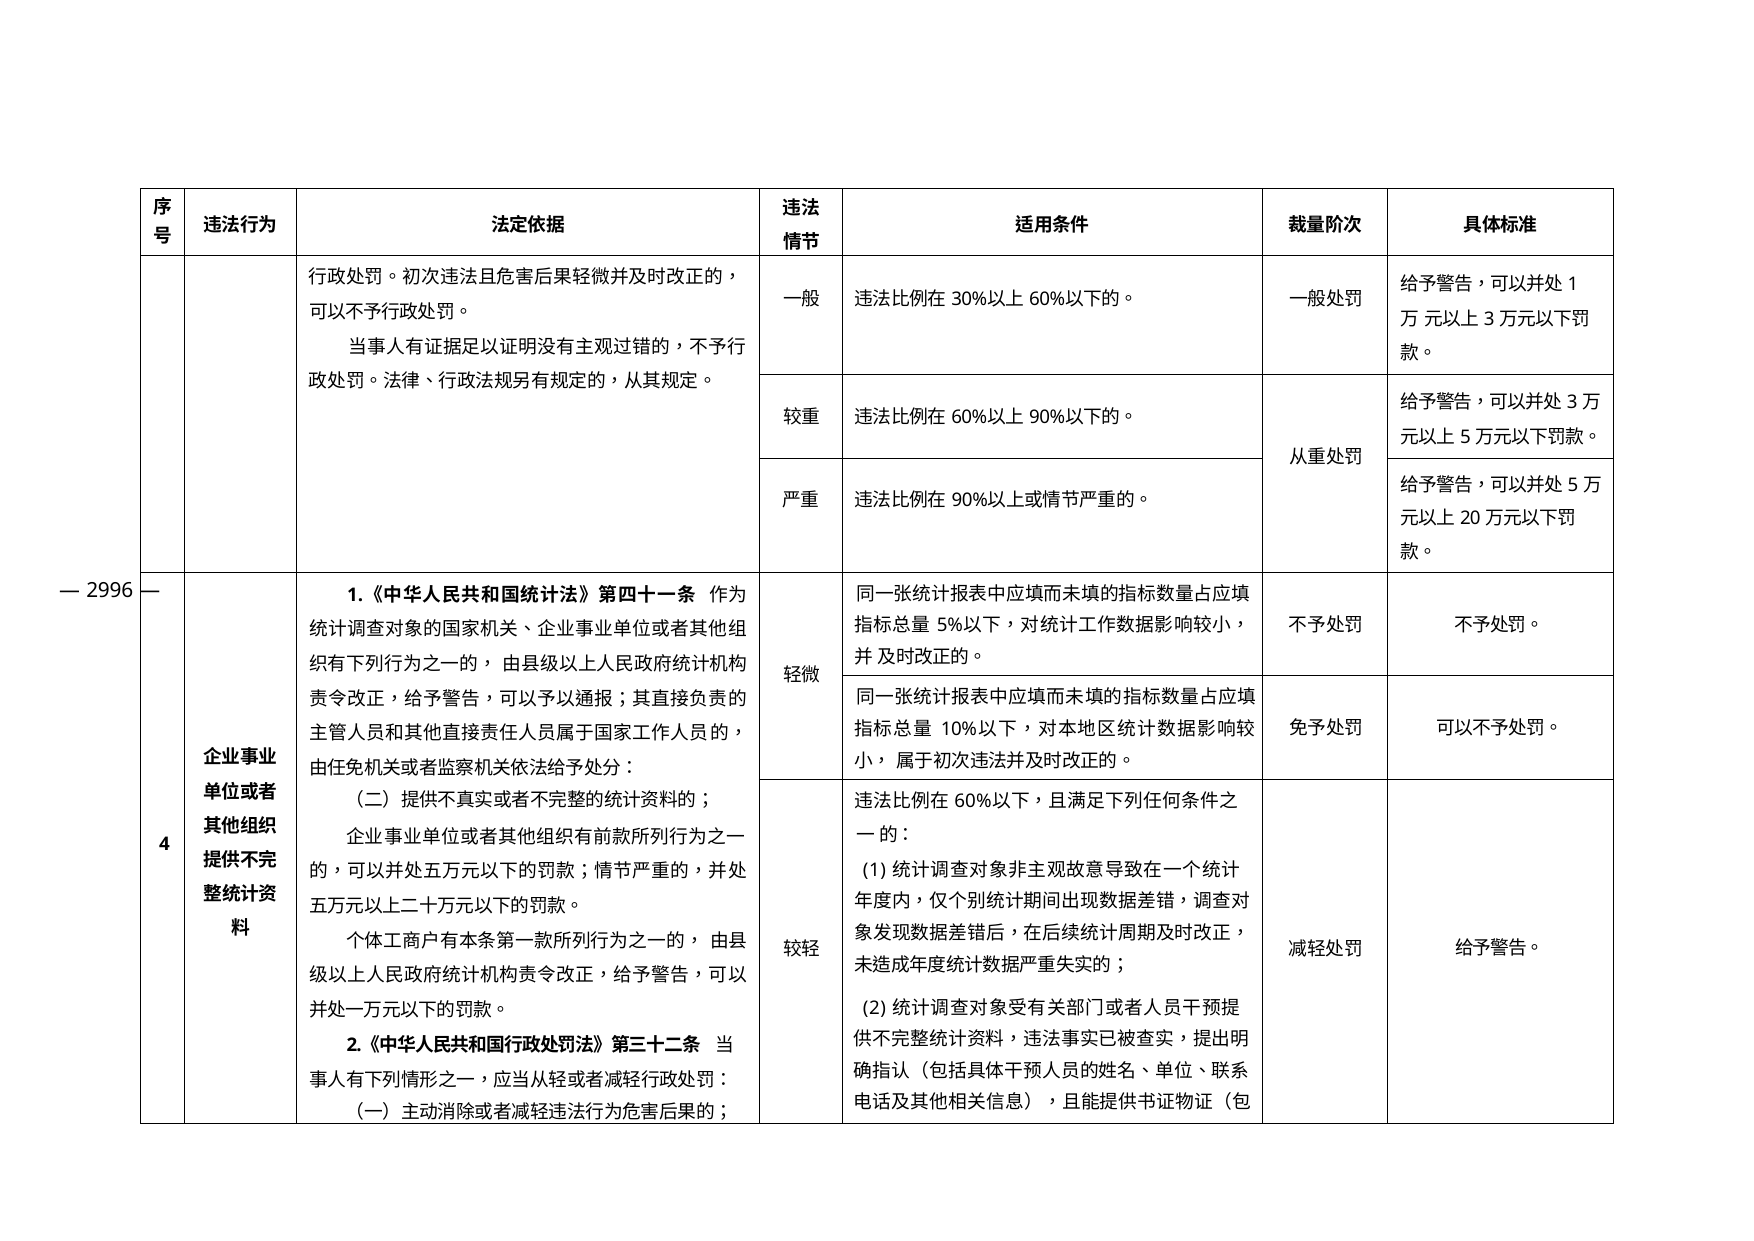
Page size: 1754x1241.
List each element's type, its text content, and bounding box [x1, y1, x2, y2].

table_cell [141, 256, 184, 572]
table_cell 1.《中华人民共和国统计法》第四十一条 作为 统计调查对象的国家机关、企业事业单位或者其他组 织有下列行为之一的， 由县级以上人民政府统计机构 责令改正，给予警告，可以予以通报；其直接负责的 主管人员和其他直接责任人员属于国家工作人员的， 由任免机关或者监察机关依法给予处分： （二）提供不真实或者不完整的统计资料的； 企业事业单位或者其他组织有前款所列行为之一 的，可以并处五万元以下的罚款；情节严重的，并处 五万元以上二十万元以下的罚款。 个体工商户有本条第一款所列行为之一的， 由县 级以上人民政府统计机构责令改正，给予警告，可以 并处一万元以下的罚款。 2.《中华人民共和国行政处罚法》第三十二条 当 事人有下列情形之一，应当从轻或者减轻行政处罚： （一）主动消除或者减轻违法行为危害后果的； [297, 573, 759, 1123]
table_cell 较轻 [760, 780, 842, 1123]
table_cell 违法比例在 60%以下，且满足下列任何条件之一 的： (1) 统计调查对象非主观故意导致在一个统计 年度内，仅个别统计期间出现数据差错，调查对 象发现数据差错后，在后续统计周期及时改正， 未造成年度统计数据严重失实的； (2) 统计调查对象受有关部门或者人员干预提 供不完整统计资料，违法事实已被查实，提出明 确指认（包括具体干预人员的姓名、单位、联系 电话及其他相关信息），且能提供书证物证（包 [843, 780, 1262, 1123]
table_cell 4 [141, 573, 184, 1123]
table_cell [185, 256, 296, 572]
table_cell 可以不予处罚。 [1388, 676, 1613, 779]
table_cell 给予警告，可以并处 3 万 元以上 5 万元以下罚款。 [1388, 375, 1613, 457]
table_cell 给予警告，可以并处 5 万 元以上 20 万元以下罚款。 [1388, 459, 1613, 572]
table_cell 从重处罚 [1263, 375, 1387, 572]
table_cell 一般处罚 [1263, 256, 1387, 373]
table_cell 一般 [760, 256, 842, 373]
table_cell 给予警告，可以并处 1 万 元以上 3 万元以下罚款。 [1388, 256, 1613, 373]
table_cell 同一张统计报表中应填而未填的指标数量占应填 指标总量 10%以下，对本地区统计数据影响较小， 属于初次违法并及时改正的。 [843, 676, 1262, 779]
table_header 序 号 [141, 189, 184, 255]
table_header 违法 情节 [760, 189, 842, 255]
table_cell 同一张统计报表中应填而未填的指标数量占应填 指标总量 5%以下，对统计工作数据影响较小，并 及时改正的。 [843, 573, 1262, 675]
table_cell 减轻处罚 [1263, 780, 1387, 1123]
table_header 具体标准 [1388, 189, 1613, 255]
table_cell 给予警告。 [1388, 780, 1613, 1123]
table_header 裁量阶次 [1263, 189, 1387, 255]
table_cell 较重 [760, 375, 842, 457]
table_cell 企业事业 单位或者 其他组织 提供不完 整统计资 料 [185, 573, 296, 1123]
table_header 法定依据 [297, 189, 759, 255]
table_cell 违法比例在 60%以上 90%以下的。 [843, 375, 1262, 457]
table_cell 轻微 [760, 573, 842, 779]
table_cell 违法比例在 90%以上或情节严重的。 [843, 459, 1262, 572]
table_header 违法行为 [185, 189, 296, 255]
table_cell 不予处罚。 [1388, 573, 1613, 675]
table_cell 免予处罚 [1263, 676, 1387, 779]
table_cell 严重 [760, 459, 842, 572]
table_cell 不予处罚 [1263, 573, 1387, 675]
table_cell 违法比例在 30%以上 60%以下的。 [843, 256, 1262, 373]
table_cell 行政处罚。初次违法且危害后果轻微并及时改正的， 可以不予行政处罚。 当事人有证据足以证明没有主观过错的，不予行 政处罚。法律、行政法规另有规定的，从其规定。 [297, 256, 759, 572]
table_header 适用条件 [843, 189, 1262, 255]
